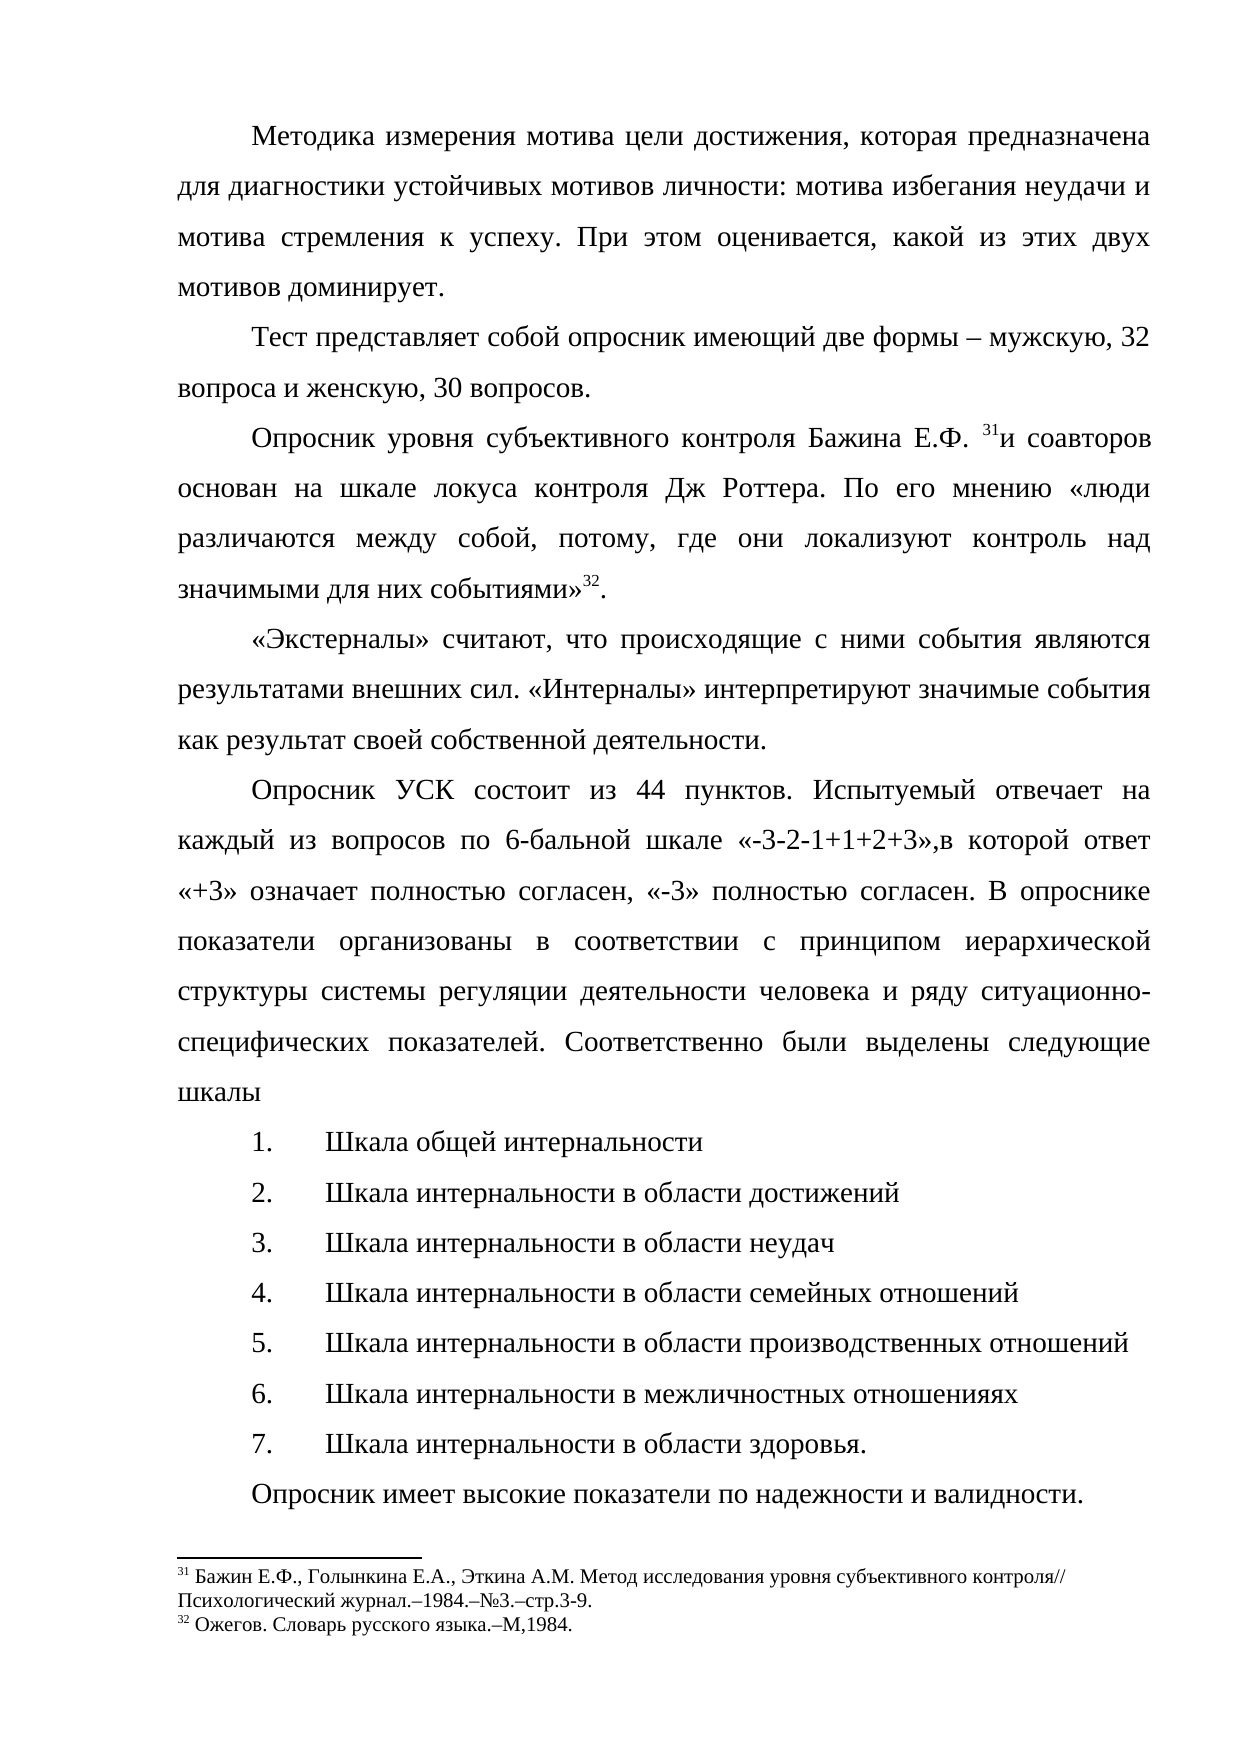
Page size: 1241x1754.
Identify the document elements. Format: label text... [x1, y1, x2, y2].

list Шкала интернальности в межличностных отношенияях [177, 1376, 1152, 1409]
text Опросник имеет высокие показатели по надежности и валидности. [177, 1477, 1152, 1510]
list Шкала интернальности в области неудач [177, 1225, 1152, 1258]
text Опросник УСК состоит из 44 пунктов. Испытуемый отвечает на каждый из вопросов по 6-бальной шкале «-3-2-1+1+2+3»,в которой ответ «+3» означает полностью согласен, «-3» полностью согласен. В опроснике показатели организованы в соответствии с принципом иерархической структуры системы регуляции деятельности человека и ряду ситуационно-специфических показателей. Соответственно были выделены следующие шкалы [177, 772, 1152, 1108]
list Шкала интернальности в области здоровья. [177, 1426, 1152, 1460]
text Тест представляет собой опросник имеющий две формы – мужскую, 32 вопроса и женскую, 30 вопросов. [177, 319, 1152, 403]
text Методика измерения мотива цели достижения, которая предназначена для диагностики устойчивых мотивов личности: мотива избегания неудачи и мотива стремления к успеху. При этом оценивается, какой из этих двух мотивов доминирует. [177, 118, 1152, 303]
list Шкала общей интернальности [177, 1124, 1152, 1158]
text «Экстерналы» считают, что происходящие с ними события являются результатами внешних сил. «Интерналы» интерпретируют значимые события как результат своей собственной деятельности. [177, 621, 1152, 755]
text Опросник уровня субъективного контроля Бажина Е.Ф. и соавторов основан на шкале локуса контроля Дж Роттера. По его мнению «люди различаются между собой, потому, где они локализуют контроль над значимыми для них событиями». [177, 420, 1152, 604]
list Шкала интернальности в области производственных отношений [177, 1326, 1152, 1359]
list Шкала интернальности в области достижений [177, 1175, 1152, 1208]
list Шкала интернальности в области семейных отношений [177, 1275, 1152, 1309]
